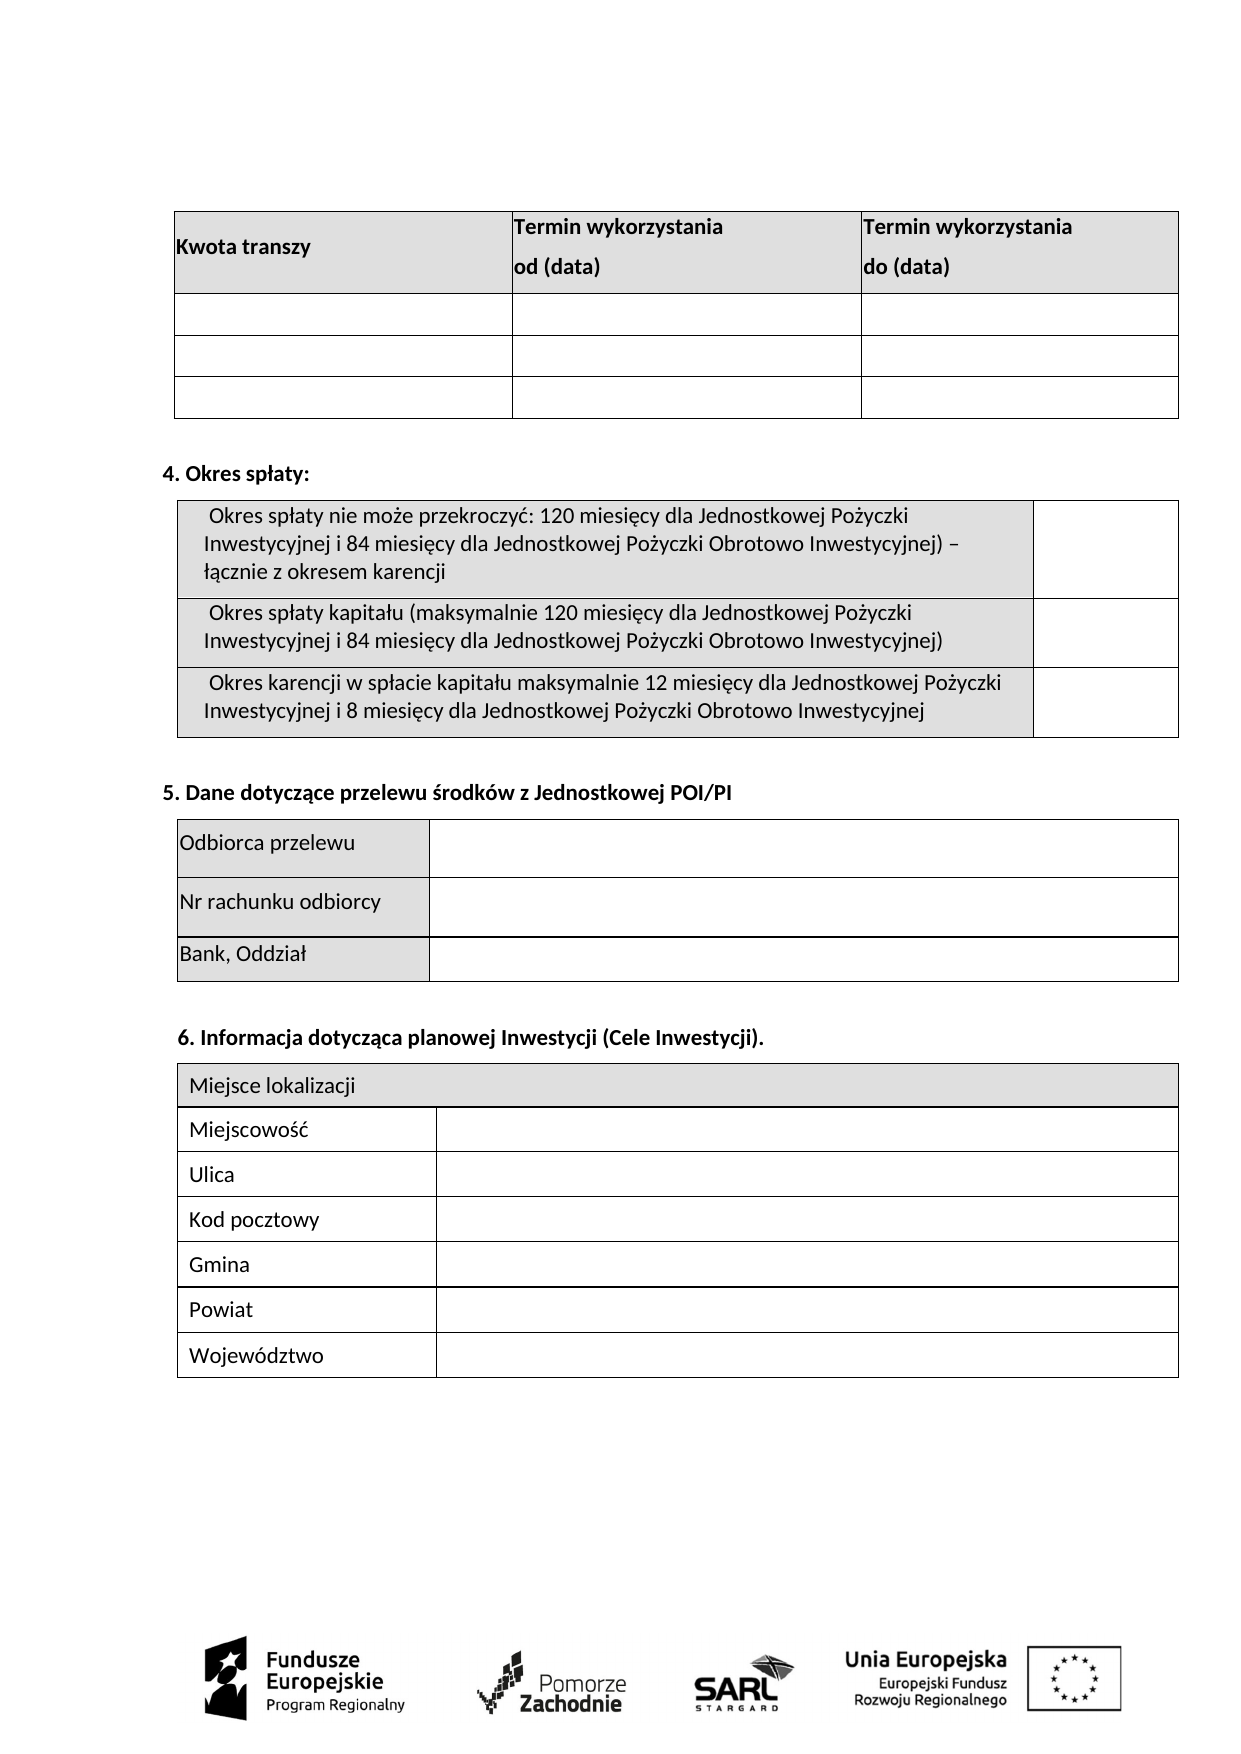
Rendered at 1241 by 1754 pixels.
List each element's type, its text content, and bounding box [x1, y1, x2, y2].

table_cell Województwo [178, 1333, 436, 1377]
table_cell [513, 377, 861, 418]
table_cell [430, 878, 1178, 936]
table_cell [437, 1197, 1178, 1241]
table_cell Bank, Oddział [178, 938, 429, 981]
table_cell Kod pocztowy [178, 1197, 436, 1241]
table_cell [1034, 668, 1178, 737]
table_cell [513, 336, 861, 376]
table_cell Ulica [178, 1152, 436, 1196]
table_header Termin wykorzystania do (data) [862, 212, 1178, 293]
table_cell [437, 1152, 1178, 1196]
table_cell Okres karencji w spłacie kapitału maksymalnie 12 miesięcy dla Jednostkowej Pożyczki Inwestycyjnej i 8 miesięcy dla Jednostkowej Pożyczki Obrotowo Inwestycyjnej [178, 668, 1033, 737]
table_cell [175, 336, 512, 376]
table_cell [513, 294, 861, 334]
table_header Kwota transzy [175, 212, 512, 293]
table_cell [437, 1333, 1178, 1377]
table_cell Nr rachunku odbiorcy [178, 878, 429, 936]
table_header Okres spłaty nie może przekroczyć: 120 miesięcy dla Jednostkowej Pożyczki Inwestycyjnej i 84 miesięcy dla Jednostkowej Pożyczki Obrotowo Inwestycyjnej) – łącznie z okresem karencji [178, 501, 1033, 597]
table_cell Miejscowość [178, 1108, 436, 1151]
table_cell Powiat [178, 1288, 436, 1332]
table_header [1034, 501, 1178, 597]
table_cell Okres spłaty kapitału (maksymalnie 120 miesięcy dla Jednostkowej Pożyczki Inwestycyjnej i 84 miesięcy dla Jednostkowej Pożyczki Obrotowo Inwestycyjnej) [178, 599, 1033, 667]
table_cell [430, 938, 1178, 981]
table_cell Gmina [178, 1242, 436, 1286]
text 5. Dane dotyczące przelewu środków z Jednostkowej POI/PI [162, 778, 1122, 806]
table_cell [437, 1108, 1178, 1151]
picture [177, 1633, 1122, 1723]
table_header [430, 820, 1178, 877]
table_cell [862, 377, 1178, 418]
table_cell [862, 336, 1178, 376]
table_header Termin wykorzystania od (data) [513, 212, 861, 293]
text 4. Okres spłaty: [162, 459, 1122, 487]
table_cell [862, 294, 1178, 334]
table_header Odbiorca przelewu [178, 820, 429, 877]
text 6. Informacja dotycząca planowej Inwestycji (Cele Inwestycji). [177, 1023, 1122, 1051]
table_cell [1034, 599, 1178, 667]
table_cell [175, 377, 512, 418]
table_header Miejsce lokalizacji [178, 1064, 1178, 1106]
table_cell [437, 1242, 1178, 1286]
table_cell [437, 1288, 1178, 1332]
table_cell [175, 294, 512, 334]
